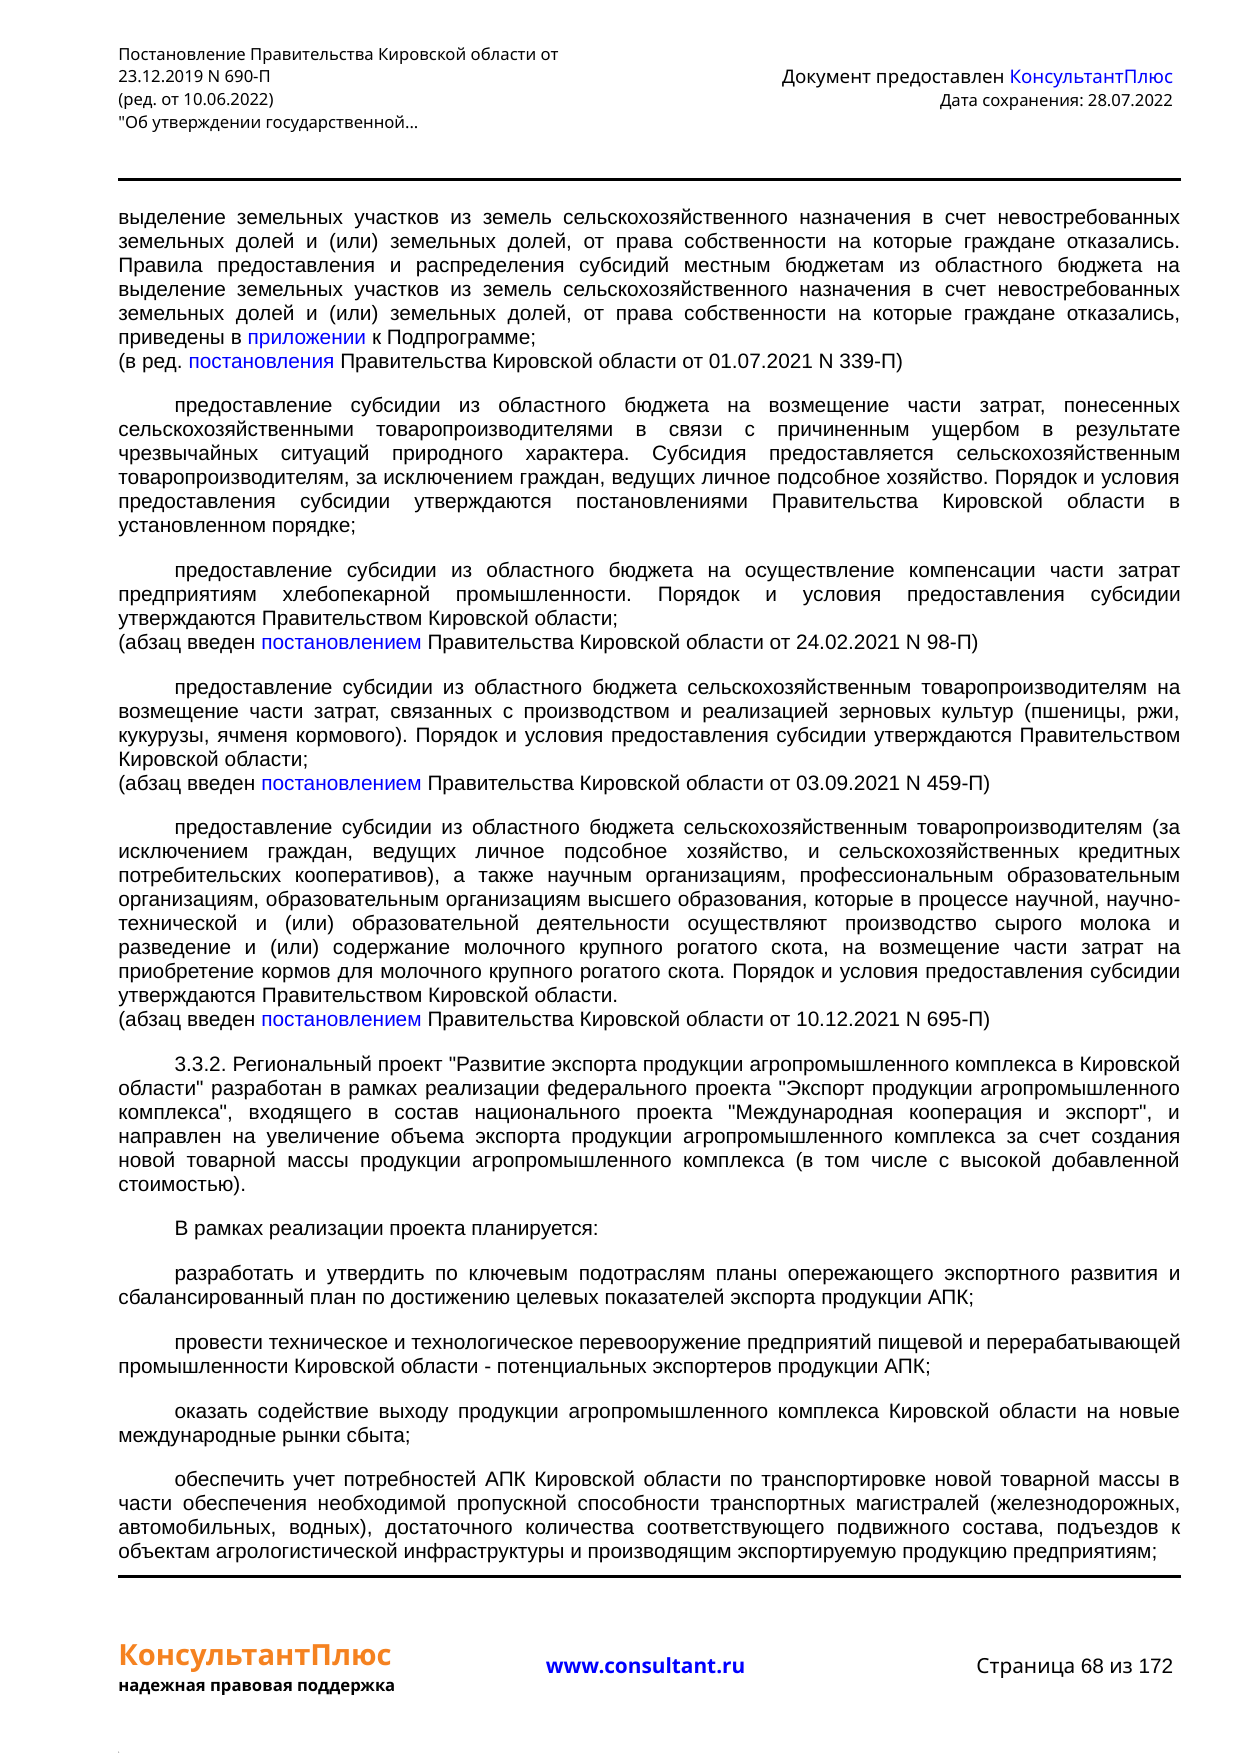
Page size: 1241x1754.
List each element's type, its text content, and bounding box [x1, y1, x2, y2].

text предоставление субсидии из областного бюджета сельскохозяйственным товаропроизводителям на возмещение части затрат, связанных с производством и реализацией зерновых культур (пшеницы, ржи, кукурузы, ячменя кормового). Порядок и условия предоставления субсидии утверждаются Правительством Кировской области; [118, 674, 1181, 770]
text В рамках реализации проекта планируется: [118, 1216, 1181, 1240]
text обеспечить учет потребностей АПК Кировской области по транспортировке новой товарной массы в части обеспечения необходимой пропускной способности транспортных магистралей (железнодорожных, автомобильных, водных), достаточного количества соответствующего подвижного состава, подъездов к объектам агрологистической инфраструктуры и производящим экспортируемую продукцию предприятиям; [118, 1467, 1181, 1563]
text предоставление субсидии из областного бюджета на возмещение части затрат, понесенных сельскохозяйственными товаропроизводителями в связи с причиненным ущербом в результате чрезвычайных ситуаций природного характера. Субсидия предоставляется сельскохозяйственным товаропроизводителям, за исключением граждан, ведущих личное подсобное хозяйство. Порядок и условия предоставления субсидии утверждаются постановлениями Правительства Кировской области в установленном порядке; [118, 393, 1181, 537]
text предоставление субсидии из областного бюджета на осуществление компенсации части затрат предприятиям хлебопекарной промышленности. Порядок и условия предоставления субсидии утверждаются Правительством Кировской области; [118, 558, 1181, 630]
text (абзац введен постановлением Правительства Кировской области от 24.02.2021 N 98-П) [118, 630, 1181, 654]
text предоставление субсидии из областного бюджета сельскохозяйственным товаропроизводителям (за исключением граждан, ведущих личное подсобное хозяйство, и сельскохозяйственных кредитных потребительских кооперативов), а также научным организациям, профессиональным образовательным организациям, образовательным организациям высшего образования, которые в процессе научной, научно-технической и (или) образовательной деятельности осуществляют производство сырого молока и разведение и (или) содержание молочного крупного рогатого скота, на возмещение части затрат на приобретение кормов для молочного крупного рогатого скота. Порядок и условия предоставления субсидии утверждаются Правительством Кировской области. [118, 815, 1181, 1007]
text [118, 205, 1181, 348]
text оказать содействие выходу продукции агропромышленного комплекса Кировской области на новые международные рынки сбыта; [118, 1398, 1181, 1446]
text (абзац введен постановлением Правительства Кировской области от 10.12.2021 N 695-П) [118, 1007, 1181, 1031]
text провести техническое и технологическое перевооружение предприятий пищевой и перерабатывающей промышленности Кировской области - потенциальных экспортеров продукции АПК; [118, 1330, 1181, 1378]
text разработать и утвердить по ключевым подотраслям планы опережающего экспортного развития и сбалансированный план по достижению целевых показателей экспорта продукции АПК; [118, 1261, 1181, 1309]
text 3.3.2. Региональный проект "Развитие экспорта продукции агропромышленного комплекса в Кировской области" разработан в рамках реализации федерального проекта "Экспорт продукции агропромышленного комплекса", входящего в состав национального проекта "Международная кооперация и экспорт", и направлен на увеличение объема экспорта продукции агропромышленного комплекса за счет создания новой товарной массы продукции агропромышленного комплекса (в том числе с высокой добавленной стоимостью). [118, 1052, 1181, 1195]
text (в ред. постановления Правительства Кировской области от 01.07.2021 N 339-П) [118, 348, 1181, 372]
text (абзац введен постановлением Правительства Кировской области от 03.09.2021 N 459-П) [118, 770, 1181, 794]
